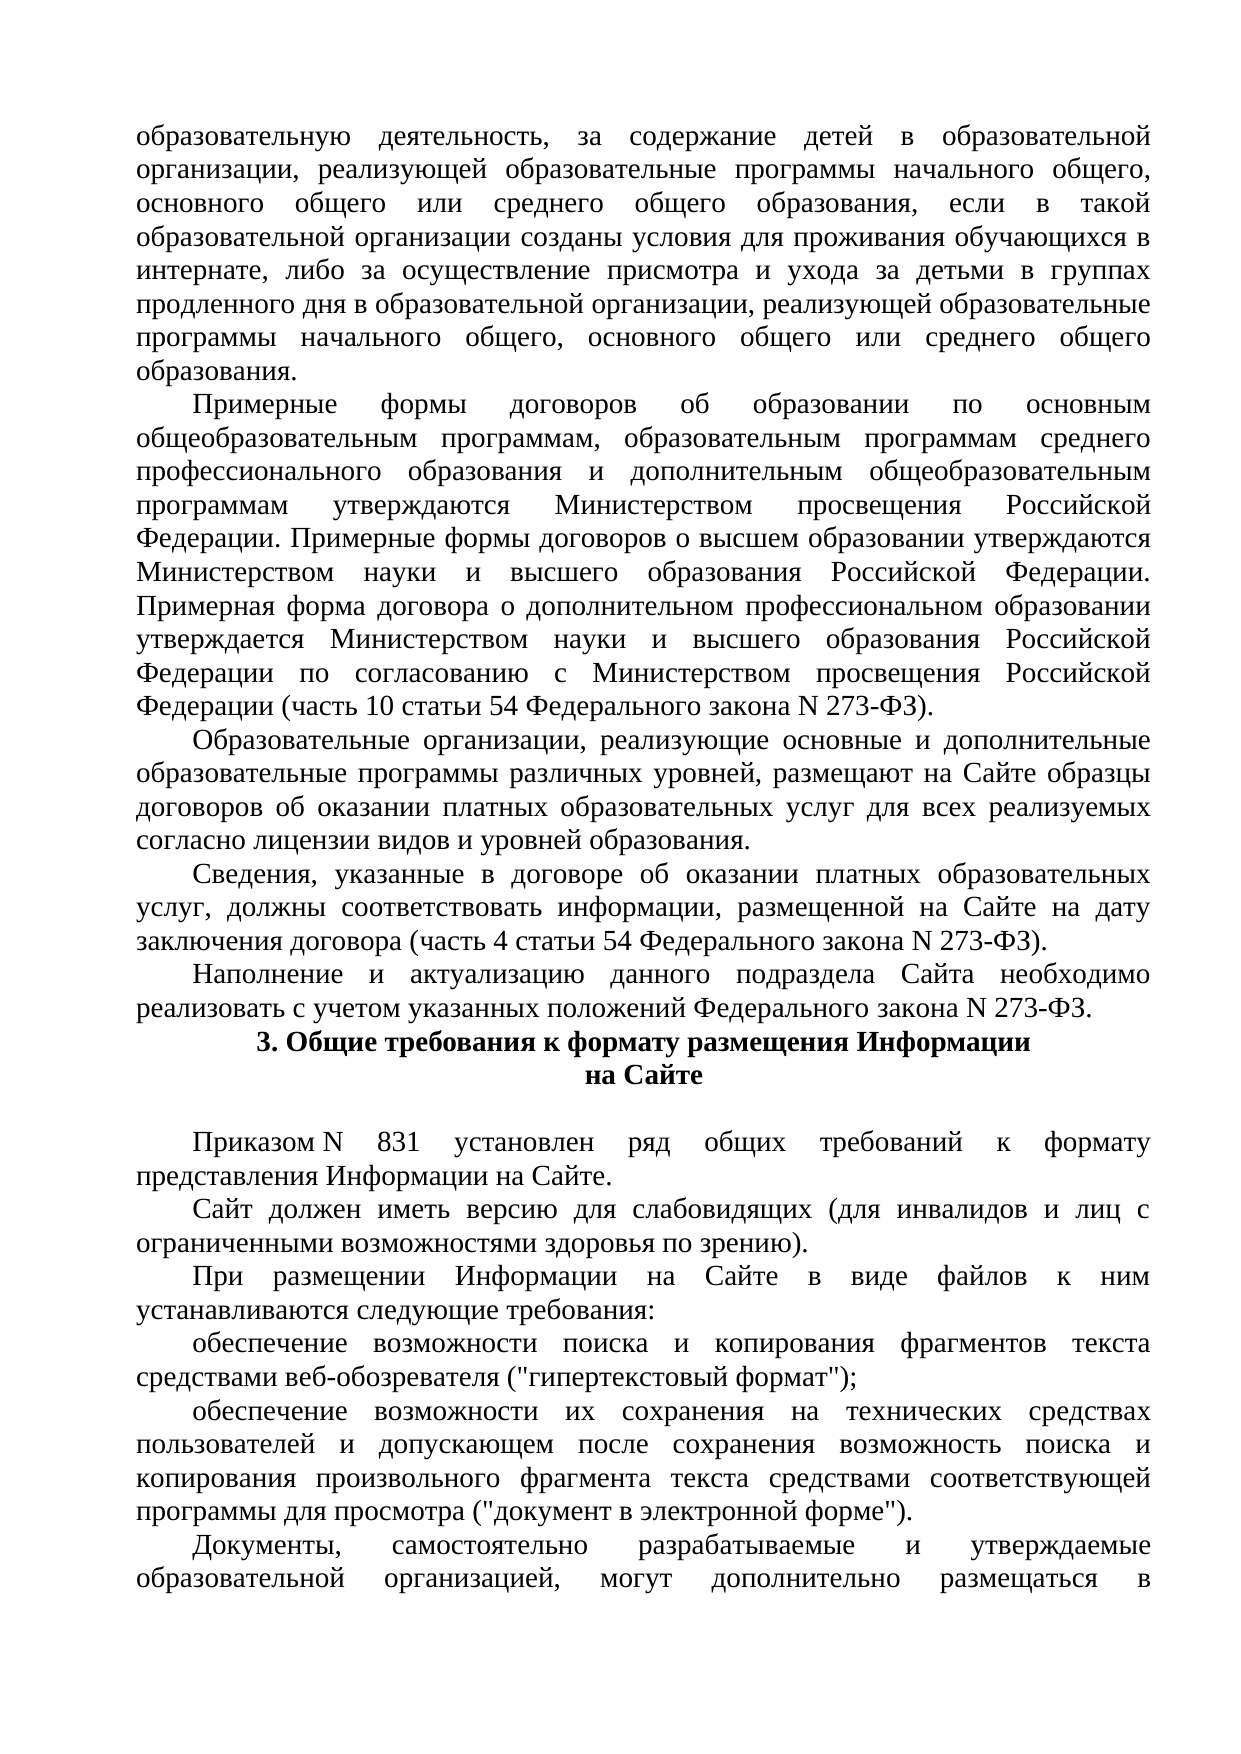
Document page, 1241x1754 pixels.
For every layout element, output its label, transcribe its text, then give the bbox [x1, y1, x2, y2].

text Образовательные организации, реализующие основные и дополнительные образовательные программы различных уровней, размещают на Сайте образцы договоров об оказании платных образовательных услуг для всех реализуемых согласно лицензии видов и уровней образования. [136, 722, 1152, 856]
text обеспечение возможности их сохранения на технических средствах пользователей и допускающем после сохранения возможность поиска и копирования произвольного фрагмента текста средствами соответствующей программы для просмотра ("документ в электронной форме"). [136, 1393, 1152, 1527]
text При размещении Информации на Сайте в виде файлов к ним устанавливаются следующие требования: [136, 1258, 1152, 1326]
text Сайт должен иметь версию для слабовидящих (для инвалидов и лиц с ограниченными возможностями здоровья по зрению). [136, 1191, 1152, 1258]
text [136, 1527, 1152, 1594]
text 3. Общие требования к формату размещения Информации [136, 1024, 1152, 1057]
text Приказом N 831 установлен ряд общих требований к формату представления Информации на Сайте. [136, 1124, 1152, 1191]
text Сведения, указанные в договоре об оказании платных образовательных услуг, должны соответствовать информации, размещенной на Сайте на дату заключения договора (часть 4 статьи 54 Федерального закона N 273-ФЗ). [136, 856, 1152, 957]
text Примерные формы договоров об образовании по основным общеобразовательным программам, образовательным программам среднего профессионального образования и дополнительным общеобразовательным программам утверждаются Министерством просвещения Российской Федерации. Примерные формы договоров о высшем образовании утверждаются Министерством науки и высшего образования Российской Федерации. Примерная форма договора о дополнительном профессиональном образовании утверждается Министерством науки и высшего образования Российской Федерации по согласованию с Министерством просвещения Российской Федерации (часть 10 статьи 54 Федерального закона N 273-ФЗ). [136, 386, 1152, 722]
text на Сайте [136, 1057, 1152, 1091]
text Наполнение и актуализацию данного подраздела Сайта необходимо реализовать с учетом указанных положений Федерального закона N 273-ФЗ. [136, 957, 1152, 1024]
text обеспечение возможности поиска и копирования фрагментов текста средствами веб-обозревателя ("гипертекстовый формат"); [136, 1326, 1152, 1393]
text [136, 118, 1152, 386]
